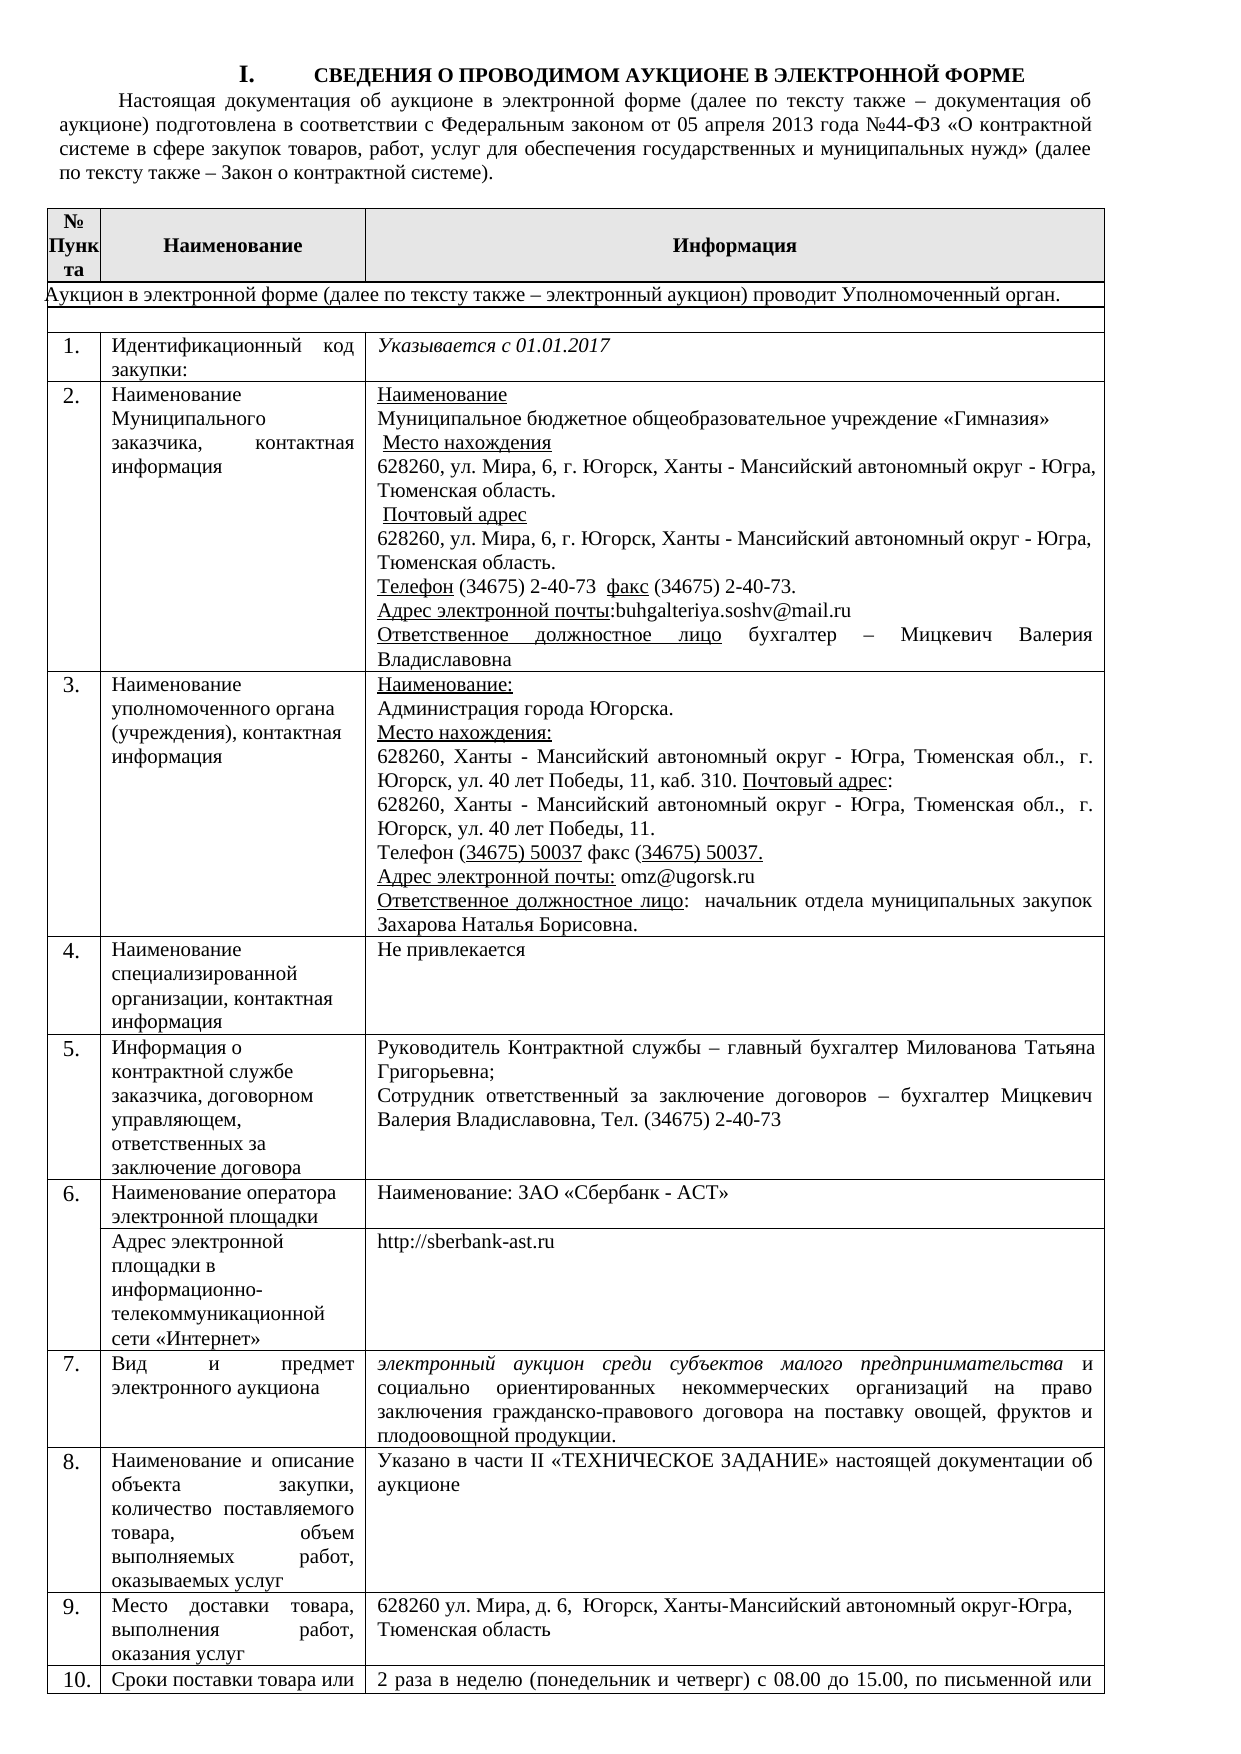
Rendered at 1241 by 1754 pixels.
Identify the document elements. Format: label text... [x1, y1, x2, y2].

table_cell Наименование Муниципального заказчика, контактная информация [101, 382, 365, 671]
table_cell Наименование и описание объекта закупки, количество поставляемого товара, объем выполняемых работ, оказываемых услуг [101, 1448, 365, 1592]
table_cell Аукцион в электронной форме (далее по тексту также – электронный аукцион) проводит Уполномоченный орган. [48, 283, 1104, 306]
table_cell [48, 1035, 100, 1179]
table_cell [48, 1351, 100, 1447]
table_header Наименование [101, 209, 365, 281]
list СВЕДЕНИЯ О ПРОВОДИМОМ АУКЦИОНЕ В ЭЛЕКТРОННОЙ ФОРМЕ [172, 59, 1092, 88]
table_cell [48, 672, 100, 936]
table_cell Наименование уполномоченного органа (учреждения), контактная информация [101, 672, 365, 936]
table_header № Пунк та [48, 209, 100, 281]
table_cell [48, 1448, 100, 1592]
table_header Информация [366, 209, 1104, 281]
table_cell [48, 382, 100, 671]
table_cell Указано в части II «ТЕХНИЧЕСКОЕ ЗАДАНИЕ» настоящей документации об аукционе [366, 1448, 1104, 1592]
table_cell [48, 308, 1104, 332]
table_cell [48, 1666, 100, 1693]
table_cell электронный аукцион среди субъектов малого предпринимательства и социально ориентированных некоммерческих организаций на право заключения гражданско-правового договора на поставку овощей, фруктов и плодоовощной продукции. [366, 1351, 1104, 1447]
table_cell Сроки поставки товара или завершения работы либо график оказания услуг [101, 1666, 365, 1693]
table_cell [48, 1180, 100, 1349]
table_cell [48, 937, 100, 1033]
table_cell [48, 333, 100, 381]
table_cell [48, 1593, 100, 1665]
table_cell Наименование Муниципальное бюджетное общеобразовательное учреждение «Гимназия» Место нахождения 628260, ул. Мира, . Югорск, Ханты - Мансийский автономный округ - Югра, Тюменская область. Почтовый адрес 628260, ул. Мира, . Югорск, Ханты - Мансийский автономный округ - Югра, Тюменская область. Телефон (34675) 2-40-73 факс (34675) 2-40-73. Адрес электронной почты:buhgalteriya.soshv@mail.ru Ответственное должностное лицо бухгалтер – Мицкевич Валерия Владиславовна [366, 382, 1104, 671]
table_cell Руководитель Контрактной службы – главный бухгалтер Милованова Татьяна Григорьевна; Сотрудник ответственный за заключение договоров – бухгалтер Мицкевич Валерия Владиславовна, Тел. (34675) 2-40-73 [366, 1035, 1104, 1179]
table_cell Место доставки товара, выполнения работ, оказания услуг [101, 1593, 365, 1665]
table_cell 628260 ул. Мира, д. 6, Югорск, Ханты-Мансийский автономный округ-Югра, Тюменская область [366, 1593, 1104, 1665]
table_cell Идентификационный код закупки: [101, 333, 365, 381]
table_cell Наименование специализированной организации, контактная информация [101, 937, 365, 1033]
table_cell Адрес электронной площадки в информационно-телекоммуникационной сети «Интернет» [101, 1229, 365, 1349]
table_cell Указывается с 01.01.2017 [366, 333, 1104, 381]
table_cell Не привлекается [366, 937, 1104, 1033]
table_cell Наименование: ЗАО «Сбербанк - АСТ» [366, 1180, 1104, 1228]
table_cell Вид и предмет электронного аукциона [101, 1351, 365, 1447]
table_cell Наименование оператора электронной площадки [101, 1180, 365, 1228]
table_cell http://sberbank-ast.ru [366, 1229, 1104, 1349]
table_cell Наименование: Администрация города Югорска. Место нахождения: 628260, Ханты - Мансийский автономный округ - Югра, Тюменская обл., г. Югорск, ул. 40 лет Победы, 11, каб. 310. Почтовый адрес: 628260, Ханты - Мансийский автономный округ - Югра, Тюменская обл., г. Югорск, ул. 40 лет Победы, 11. Телефон (34675) 50037 факс (34675) 50037. Адрес электронной почты: omz@ugorsk.ru Ответственное должностное лицо: начальник отдела муниципальных закупок Захарова Наталья Борисовна. [366, 672, 1104, 936]
table_cell Информация о контрактной службе заказчика, договорном управляющем, ответственных за заключение договора [101, 1035, 365, 1179]
text Настоящая документация об аукционе в электронной форме (далее по тексту также – документация об аукционе) подготовлена в соответствии с Федеральным законом от 05 апреля 2013 года №44-ФЗ «О контрактной системе в сфере закупок товаров, работ, услуг для обеспечения государственных и муниципальных нужд» (далее по тексту также – Закон о контрактной системе). [59, 88, 1092, 184]
